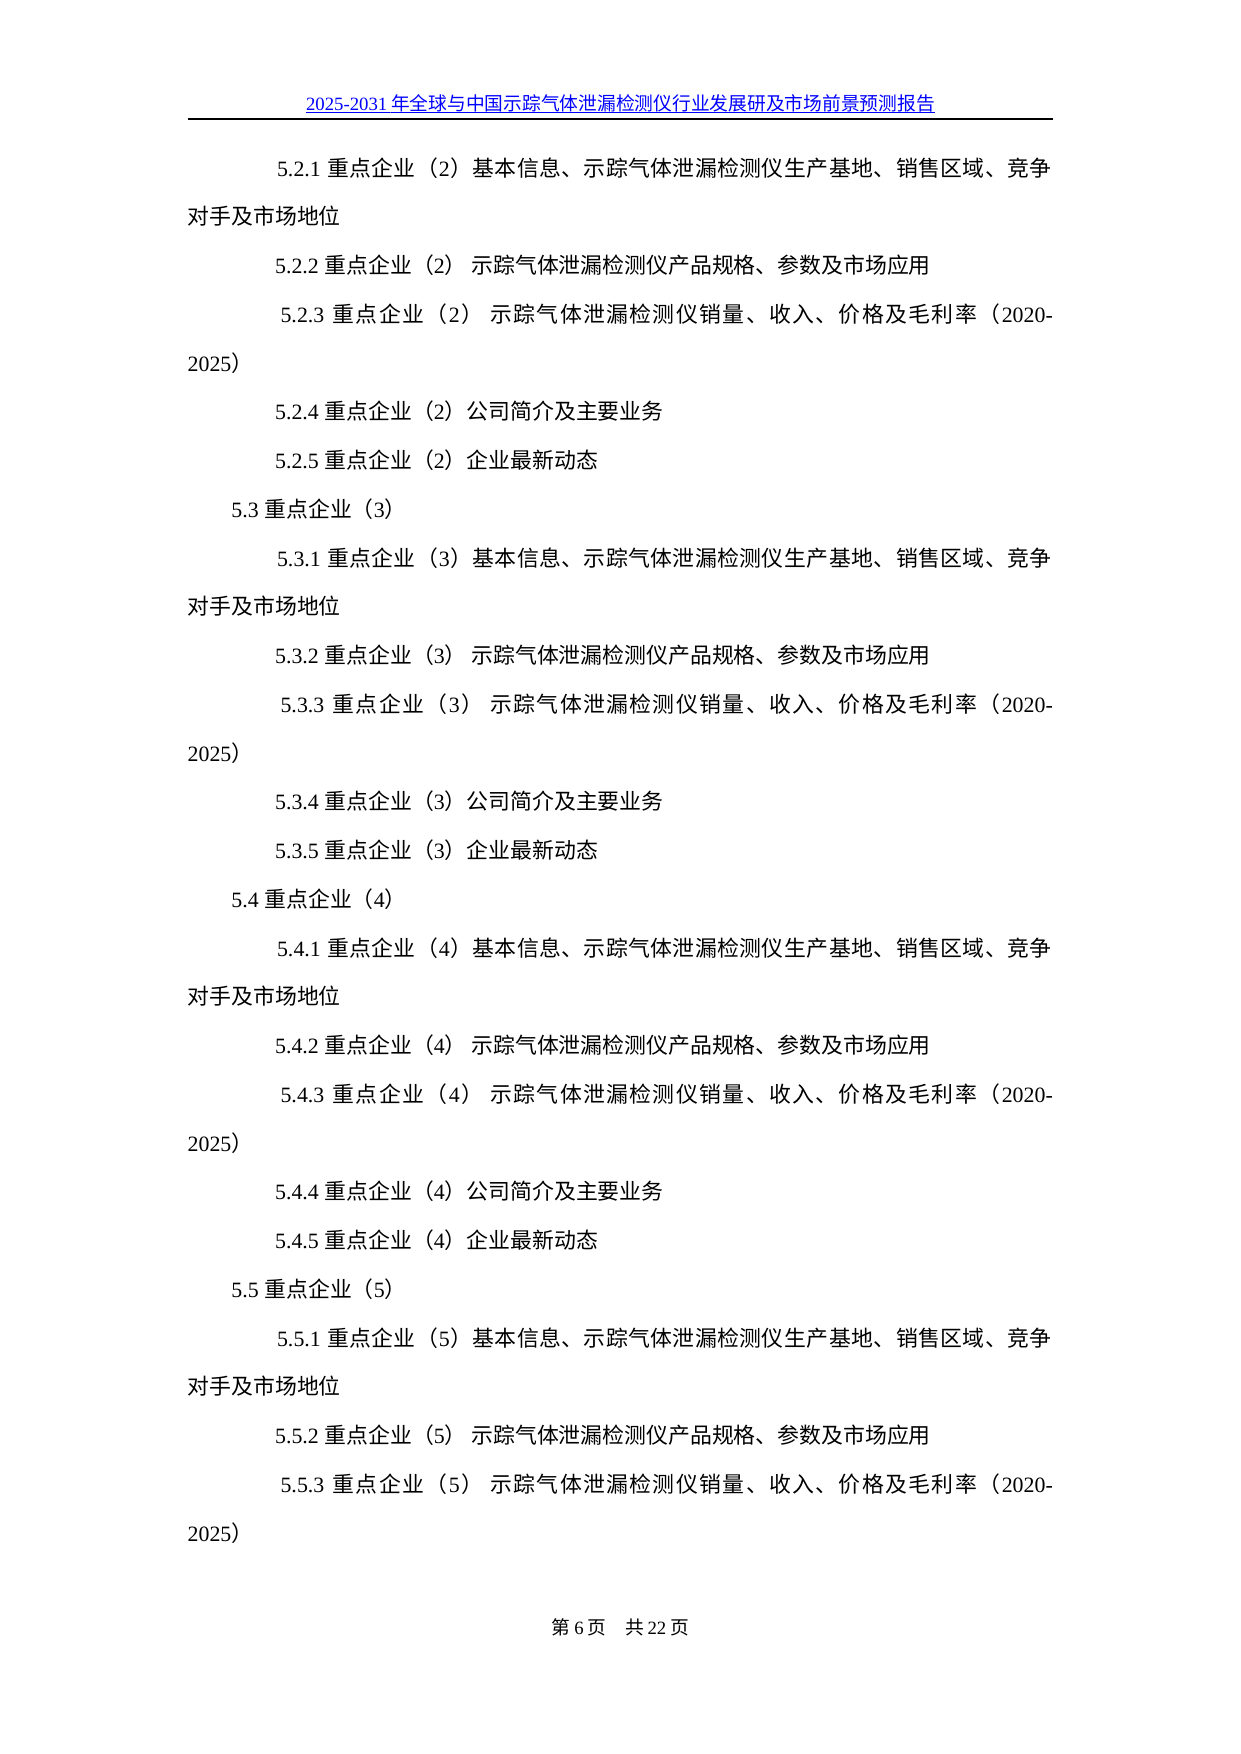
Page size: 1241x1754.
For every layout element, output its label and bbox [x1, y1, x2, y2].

text [187, 150, 1053, 1548]
